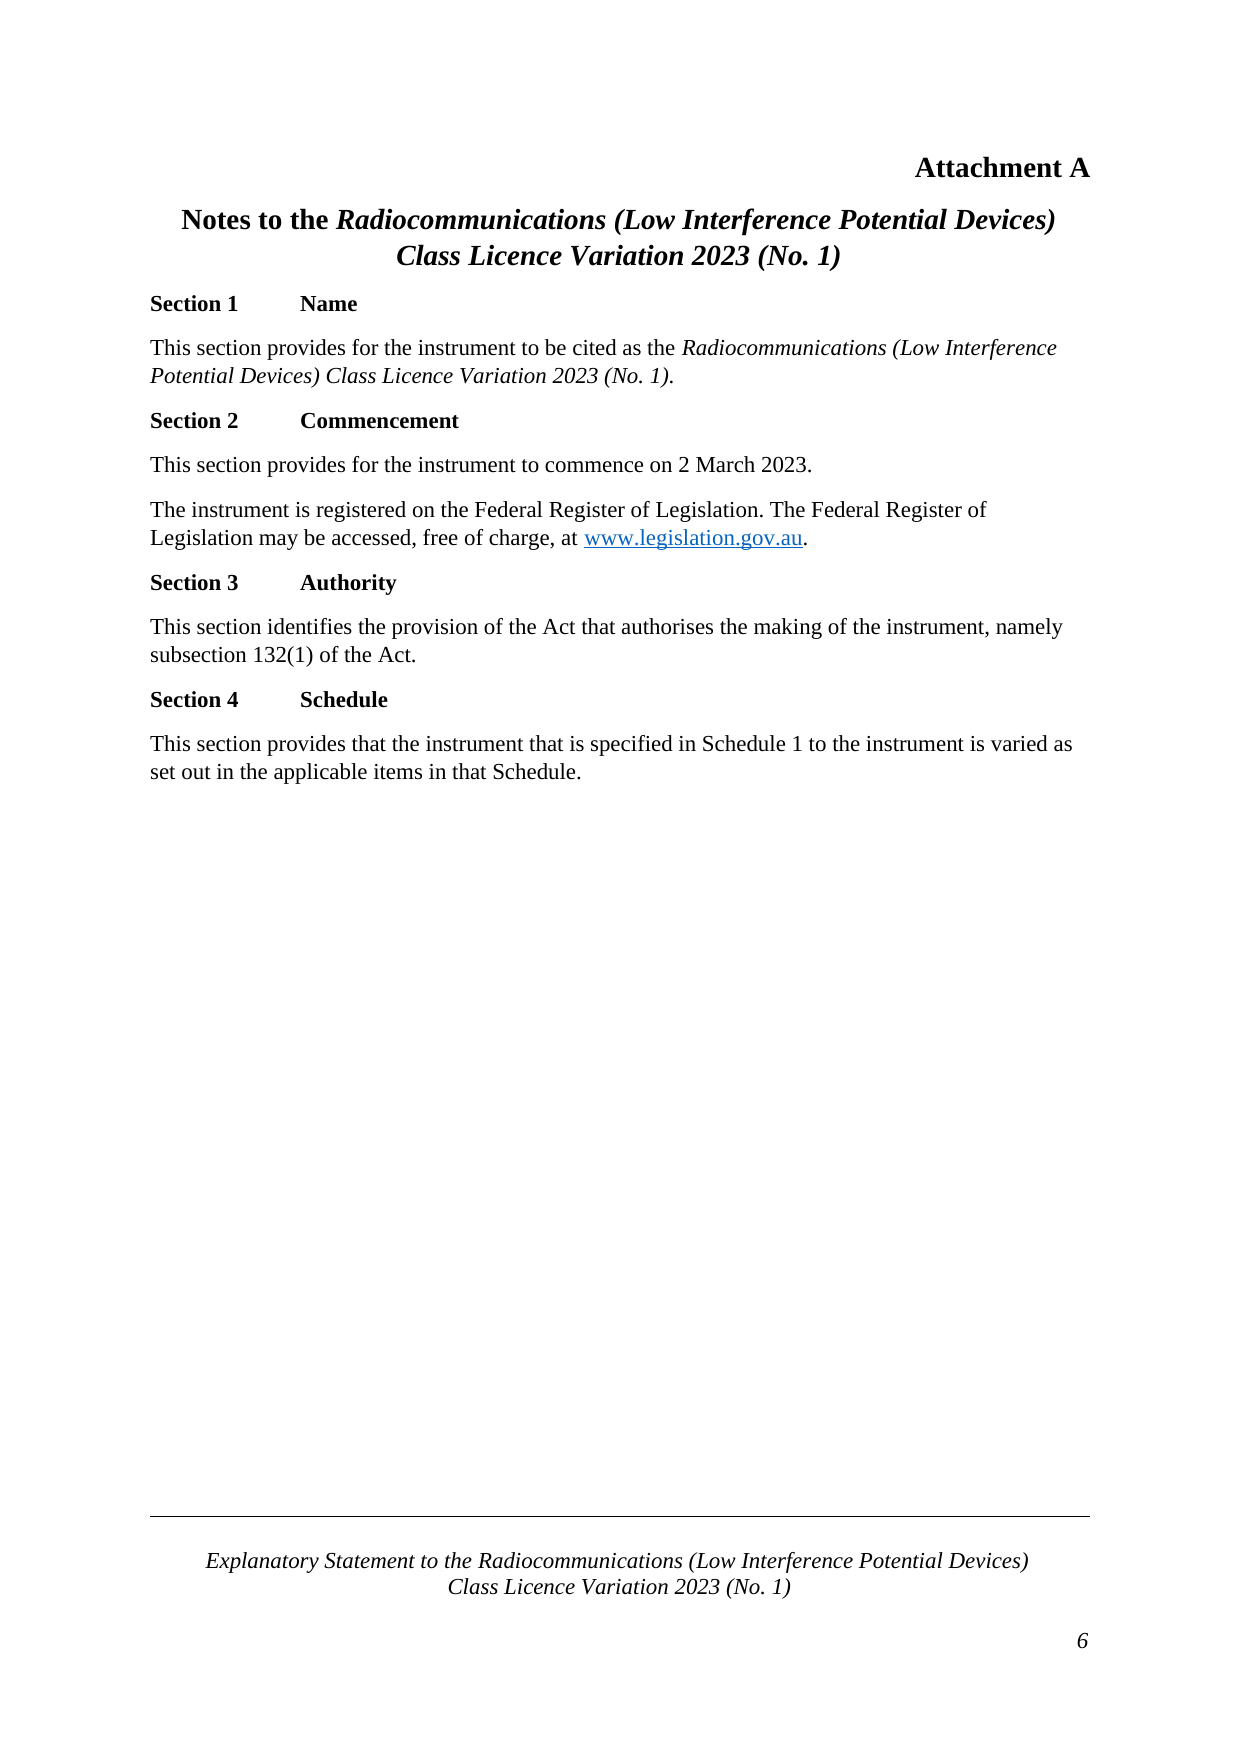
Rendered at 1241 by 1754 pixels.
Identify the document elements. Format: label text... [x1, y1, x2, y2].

text This section provides for the instrument to be cited as the Radiocommunications (Low Interference Potential Devices) Class Licence Variation 2023 (No. 1). [150, 334, 1090, 389]
text Notes to the Radiocommunications (Low Interference Potential Devices) Class Licence Variation 2023 (No. 1) [150, 202, 1090, 271]
text This section identifies the provision of the Act that authorises the making of the instrument, namely subsection 132(1) of the Act. [150, 613, 1090, 667]
text Section 2 Commencement [150, 407, 1090, 433]
text Section 4 Schedule [150, 686, 1090, 712]
text The instrument is registered on the Federal Register of Legislation. The Federal Register of Legislation may be accessed, free of charge, at www.legislation.gov.au. [150, 496, 1090, 550]
text Section 3 Authority [150, 569, 1090, 595]
text This section provides for the instrument to commence on 2 March 2023. [150, 452, 1090, 478]
text Section 1 Name [150, 290, 1090, 316]
text This section provides that the instrument that is specified in Schedule 1 to the instrument is varied as set out in the applicable items in that Schedule. [150, 730, 1090, 784]
text Attachment A [150, 150, 1090, 183]
